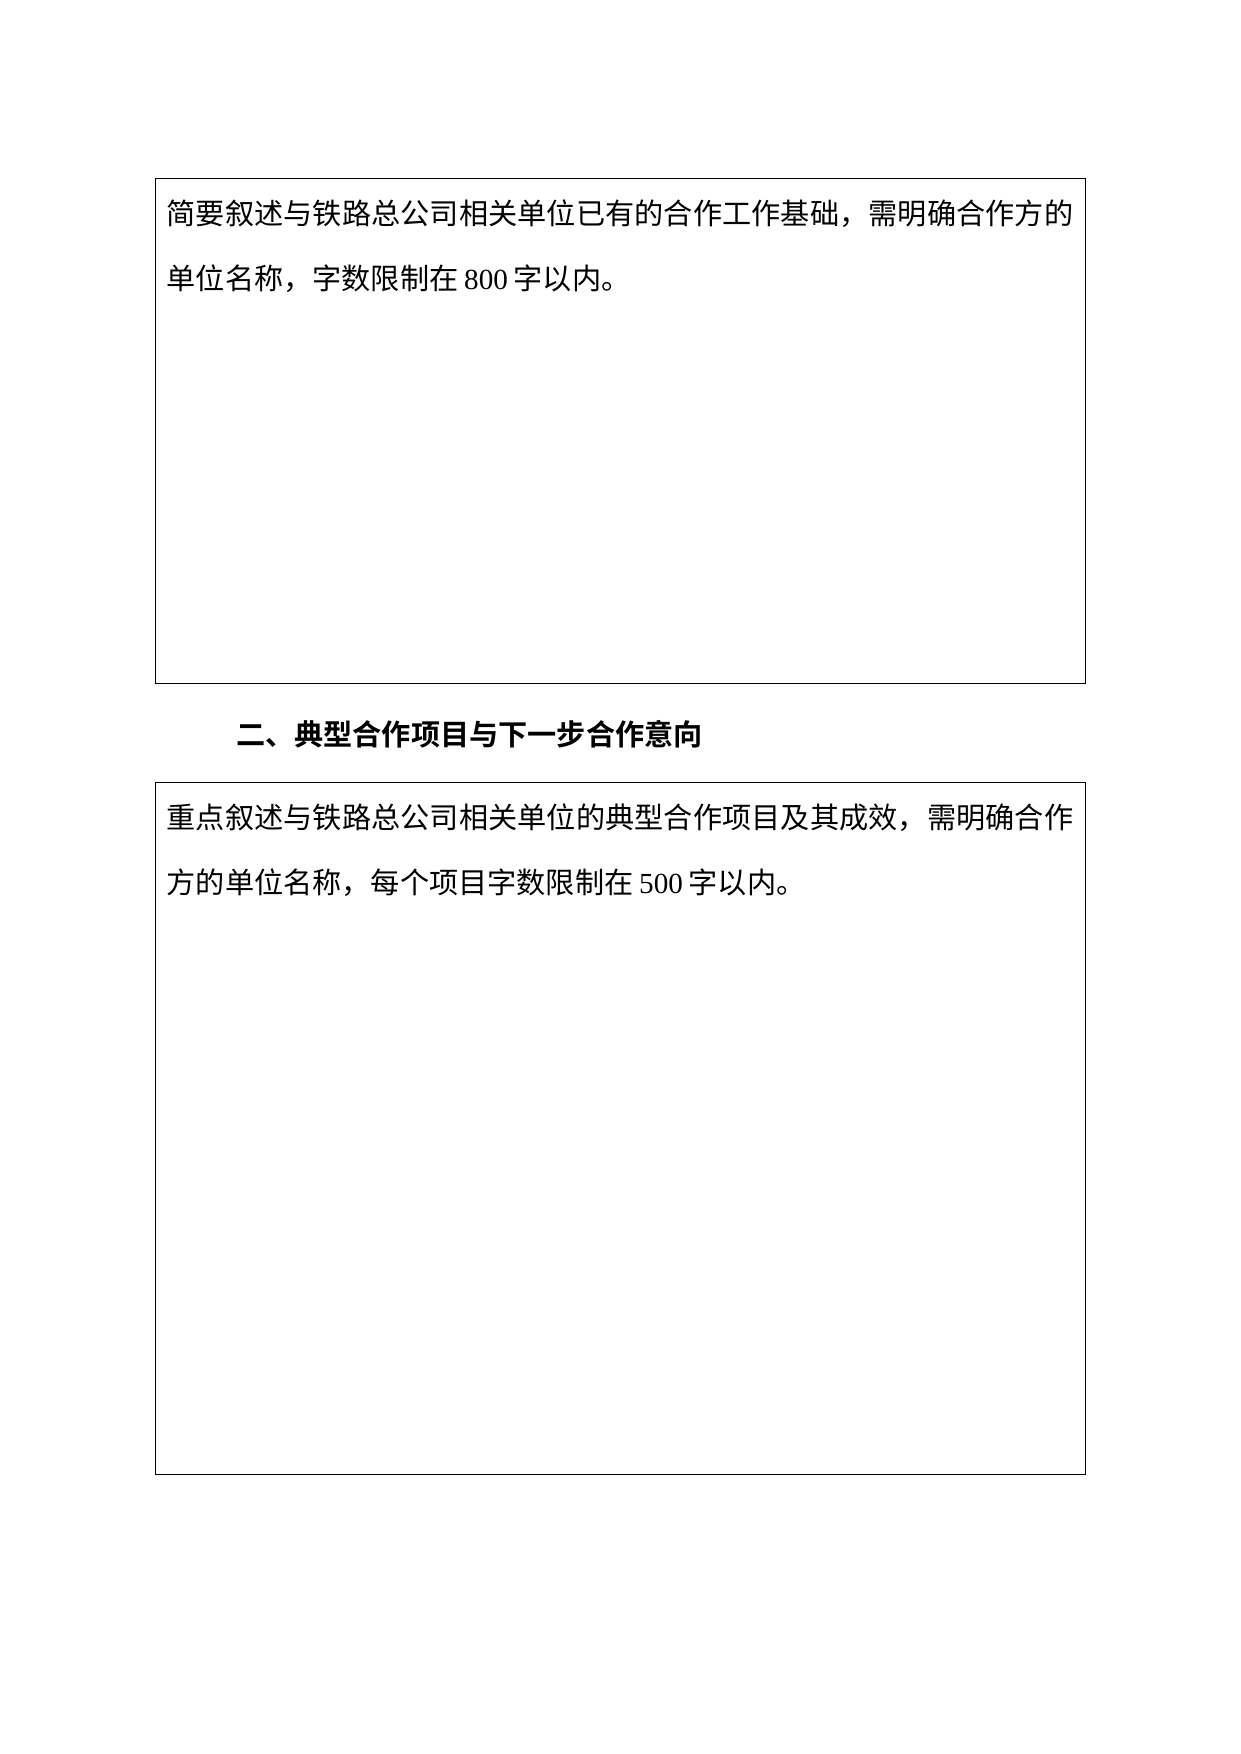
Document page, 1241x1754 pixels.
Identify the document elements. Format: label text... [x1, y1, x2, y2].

table_header 重点叙述与铁路总公司相关单位的典型合作项目及其成效，需明确合作方的单位名称，每个项目字数限制在500字以内。 [156, 783, 1085, 1474]
table_cell 简要叙述与铁路总公司相关单位已有的合作工作基础，需明确合作方的单位名称，字数限制在800字以内。 [156, 179, 1085, 683]
text 二、典型合作项目与下一步合作意向 [177, 701, 1063, 766]
